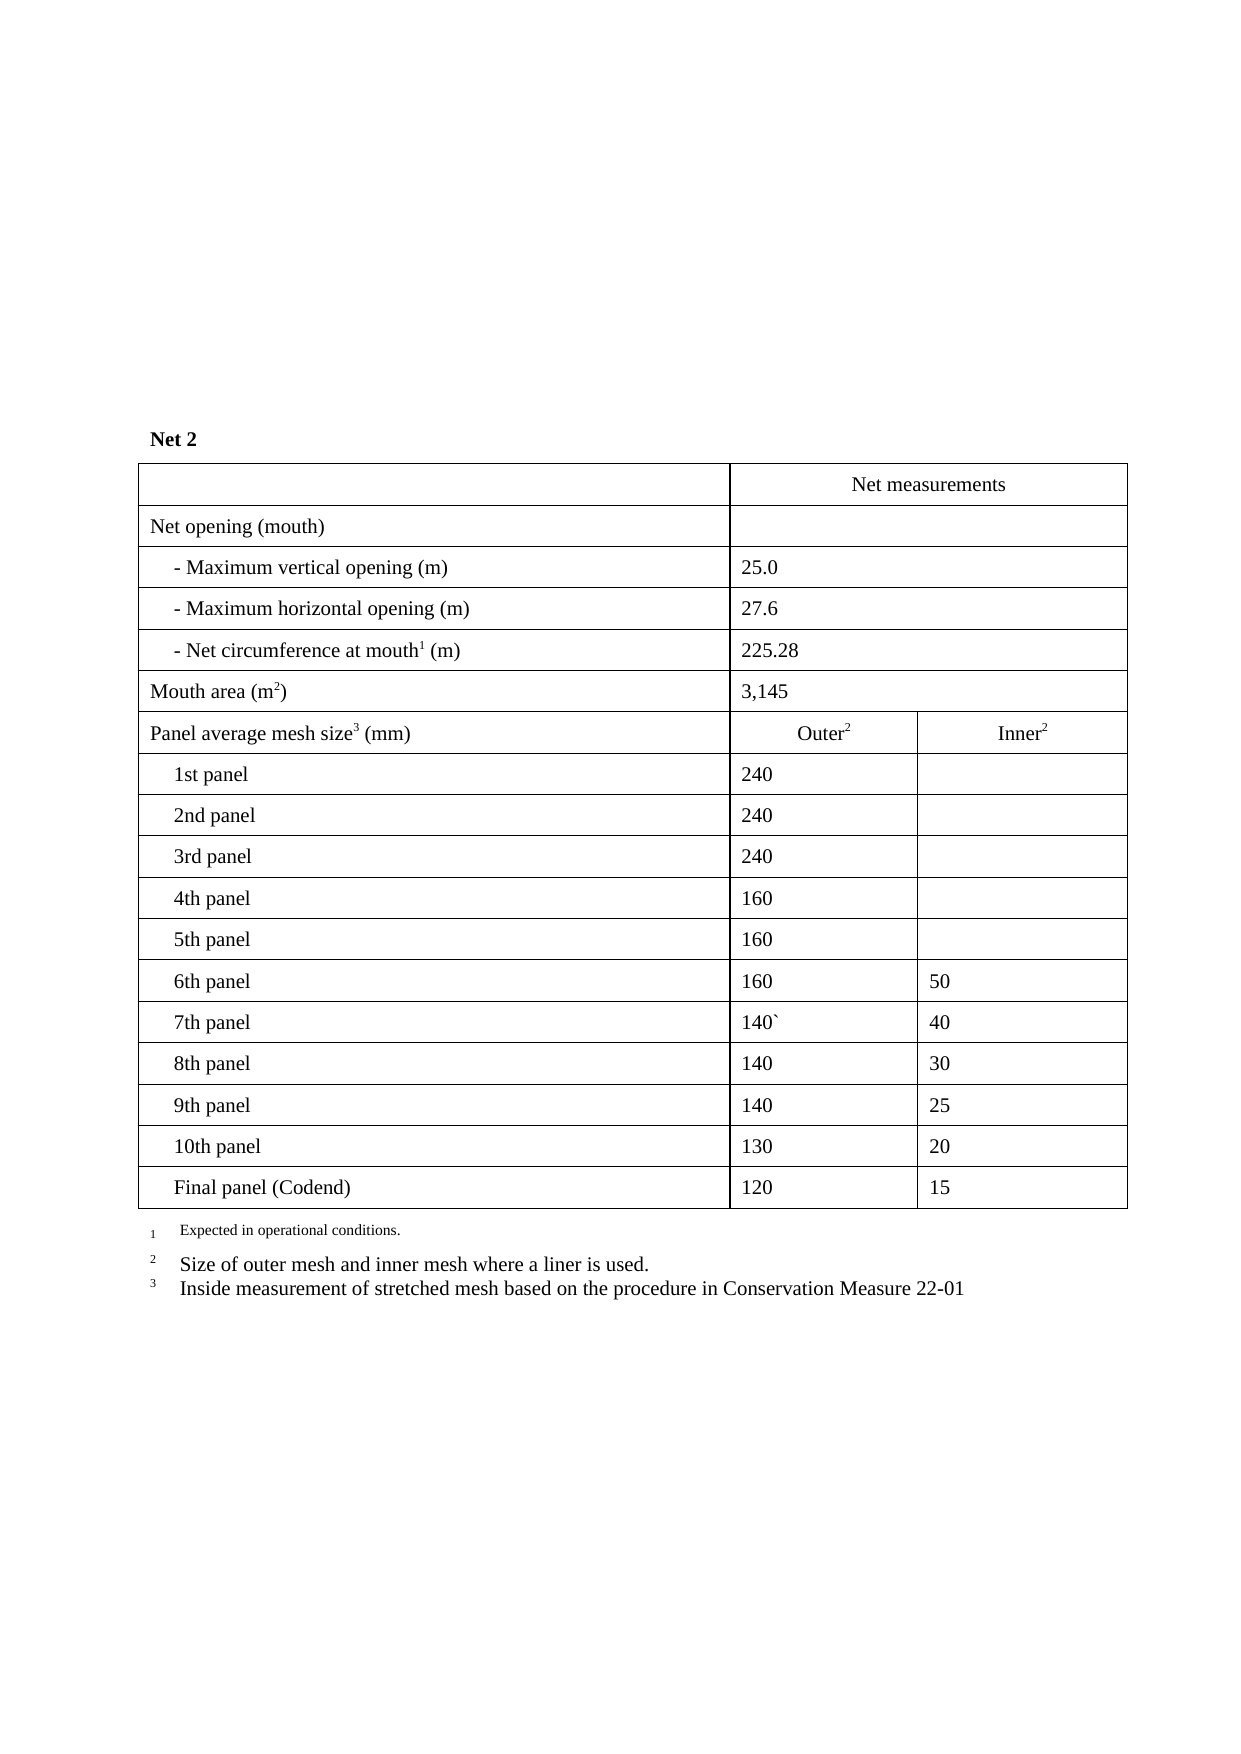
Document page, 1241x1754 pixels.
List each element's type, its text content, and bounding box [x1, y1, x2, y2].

table_cell 20 [918, 1126, 1127, 1166]
table_cell 2nd panel [139, 795, 729, 835]
table_cell 40 [918, 1002, 1127, 1042]
table_cell 140 [731, 1043, 917, 1083]
table_cell 3,145 [731, 671, 1127, 711]
table_cell [918, 836, 1127, 877]
table_cell [918, 795, 1127, 835]
table_header [139, 464, 729, 504]
table_cell 240 [731, 836, 917, 877]
table_cell [731, 506, 1127, 546]
table_cell 160 [731, 919, 917, 959]
table_cell - Maximum horizontal opening (m) [139, 588, 729, 628]
table_cell 240 [731, 754, 917, 794]
table_cell - Maximum vertical opening (m) [139, 547, 729, 587]
table_cell 240 [731, 795, 917, 835]
table_cell 1st panel [139, 754, 729, 794]
table_cell 120 [731, 1167, 917, 1207]
table_cell Outer2 [731, 712, 917, 753]
text 3 Inside measurement of stretched mesh based on the procedure in Conservation Measure 22-01 [150, 1276, 1090, 1300]
table_cell 27.6 [731, 588, 1127, 628]
table_cell 6th panel [139, 960, 729, 1001]
table_cell 25 [918, 1085, 1127, 1125]
table_cell [918, 919, 1127, 959]
text 2 Size of outer mesh and inner mesh where a liner is used. [150, 1252, 1090, 1276]
table_cell Final panel (Codend) [139, 1167, 729, 1207]
table_cell 30 [918, 1043, 1127, 1083]
text 1 Expected in operational conditions. [150, 1221, 1090, 1252]
table_cell 130 [731, 1126, 917, 1166]
table_cell 160 [731, 878, 917, 918]
table_cell [918, 878, 1127, 918]
table_cell 50 [918, 960, 1127, 1001]
table_cell 3rd panel [139, 836, 729, 877]
table_cell 15 [918, 1167, 1127, 1207]
table_cell - Net circumference at mouth1 (m) [139, 630, 729, 670]
table_cell 4th panel [139, 878, 729, 918]
table_cell Panel average mesh size3 (mm) [139, 712, 729, 753]
table_cell 9th panel [139, 1085, 729, 1125]
table_header Net measurements [731, 464, 1127, 504]
table_cell [918, 754, 1127, 794]
table_cell Inner2 [918, 712, 1127, 753]
table_cell 140` [731, 1002, 917, 1042]
table_cell 25.0 [731, 547, 1127, 587]
table_cell 8th panel [139, 1043, 729, 1083]
table_cell 7th panel [139, 1002, 729, 1042]
table_cell Mouth area (m2) [139, 671, 729, 711]
table_cell 160 [731, 960, 917, 1001]
table_cell 140 [731, 1085, 917, 1125]
text Net 2 [150, 427, 1090, 451]
table_cell 225.28 [731, 630, 1127, 670]
table_cell Net opening (mouth) [139, 506, 729, 546]
table_cell 5th panel [139, 919, 729, 959]
table_cell 10th panel [139, 1126, 729, 1166]
